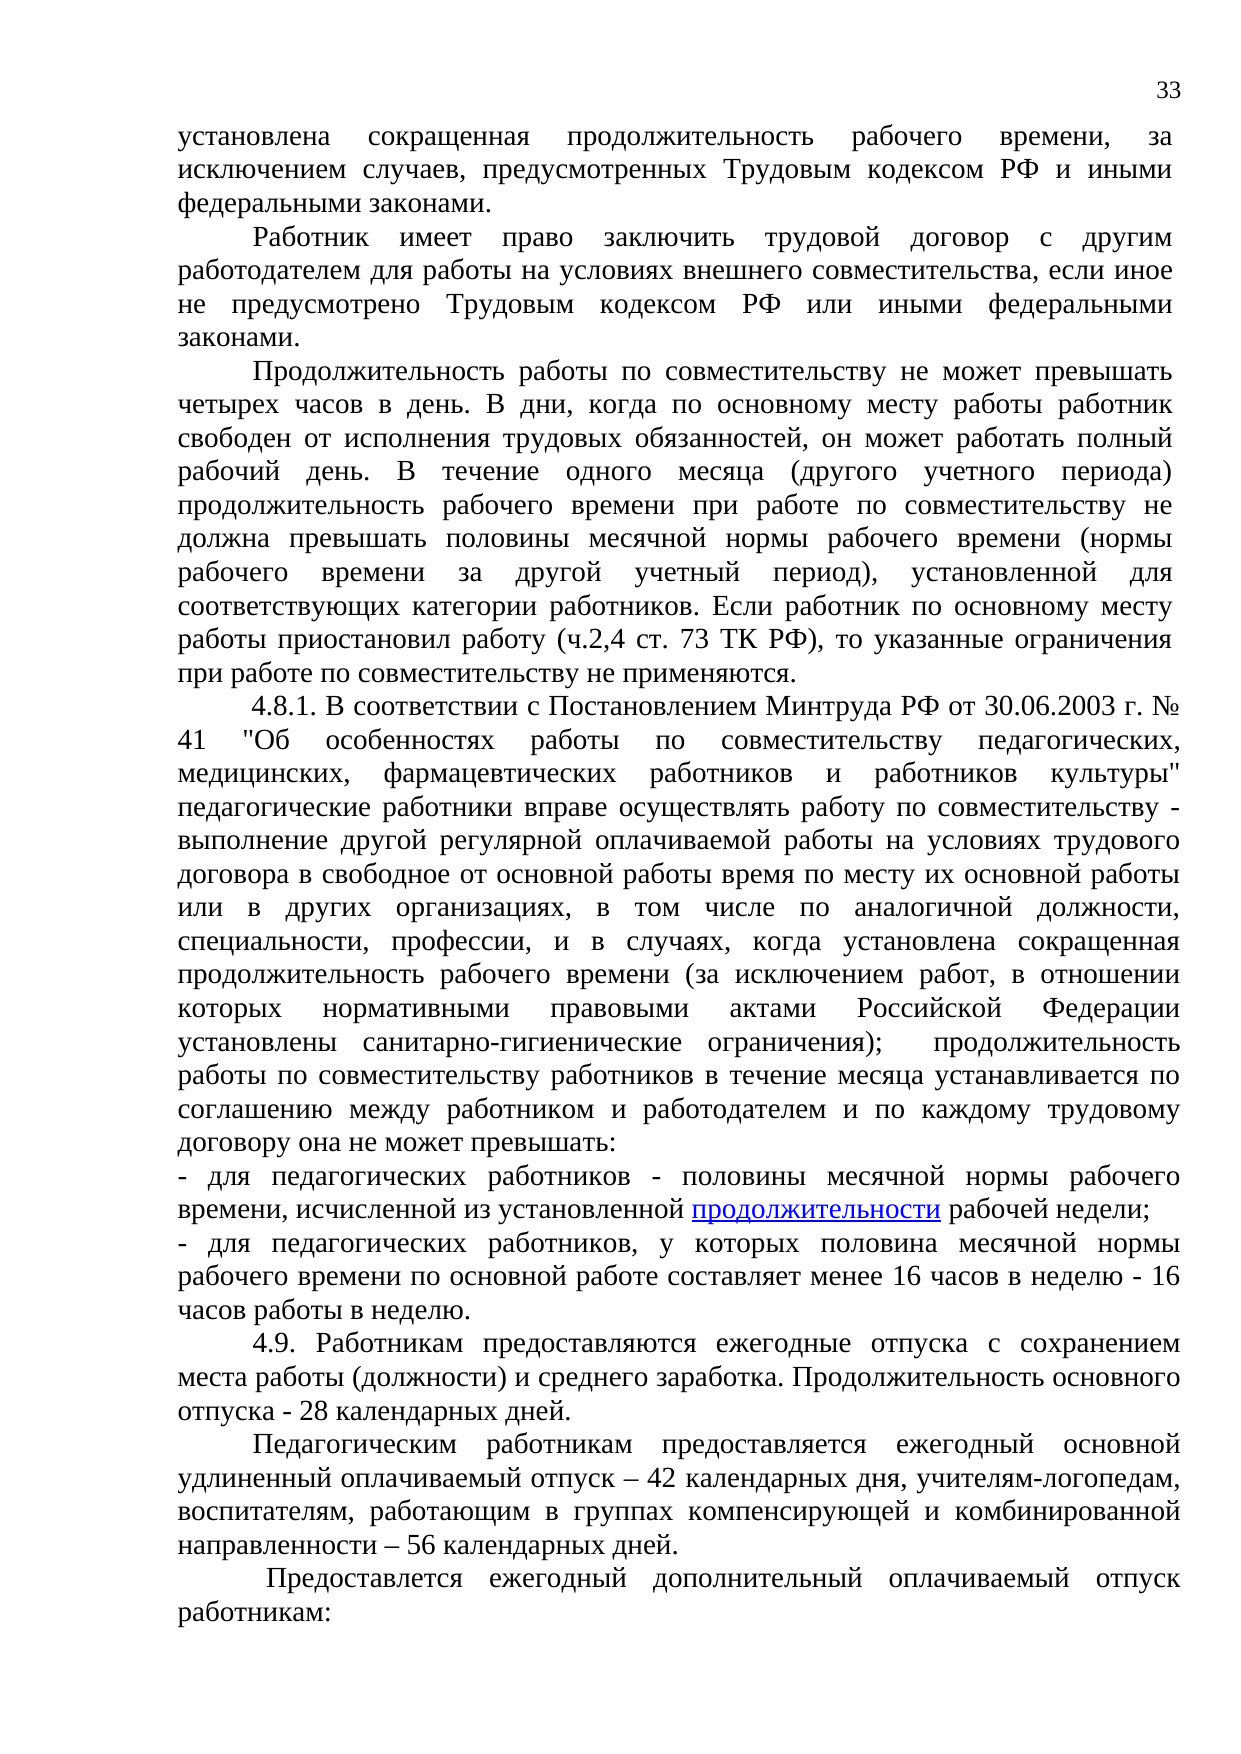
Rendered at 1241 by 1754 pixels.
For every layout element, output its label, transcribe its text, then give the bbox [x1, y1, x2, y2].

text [177, 118, 1173, 219]
text Педагогическим работникам предоставляется ежегодный основной удлиненный оплачиваемый отпуск – 42 календарных дня, учителям-логопедам, воспитателям, работающим в группах компенсирующей и комбинированной направленности – 56 календарных дней. [177, 1426, 1181, 1560]
text 4.9. Работникам предоставляются ежегодные отпуска с сохранением места работы (должности) и среднего заработка. Продолжительность основного отпуска - 28 календарных дней. [177, 1326, 1181, 1426]
text - для педагогических работников, у которых половина месячной нормы рабочего времени по основной работе составляет менее 16 часов в неделю - 16 часов работы в неделю. [177, 1225, 1181, 1326]
text Продолжительность работы по совместительству не может превышать четырех часов в день. В дни, когда по основному месту работы работник свободен от исполнения трудовых обязанностей, он может работать полный рабочий день. В течение одного месяца (другого учетного периода) продолжительность рабочего времени при работе по совместительству не должна превышать половины месячной нормы рабочего времени (нормы рабочего времени за другой учетный период), установленной для соответствующих категории работников. Если работник по основному месту работы приостановил работу (ч.2,4 ст. 73 ТК РФ), то указанные ограничения при работе по совместительству не применяются. [177, 353, 1173, 688]
text Работник имеет право заключить трудовой договор с другим работодателем для работы на условиях внешнего совместительства, если иное не предусмотрено Трудовым кодексом РФ или иными федеральными законами. [177, 219, 1173, 353]
text Предоставлется ежегодный дополнительный оплачиваемый отпуск работникам: [177, 1560, 1181, 1627]
text - для педагогических работников - половины месячной нормы рабочего времени, исчисленной из установленной продолжительности рабочей недели; [177, 1158, 1181, 1225]
text 4.8.1. В соответствии с Постановлением Минтруда РФ от 30.06.2003 г. № 41 "Об особенностях работы по совместительству педагогических, медицинских, фармацевтических работников и работников культуры" педагогические работники вправе осуществлять работу по совместительству - выполнение другой регулярной оплачиваемой работы на условиях трудового договора в свободное от основной работы время по месту их основной работы или в других организациях, в том числе по аналогичной должности, специальности, профессии, и в случаях, когда установлена сокращенная продолжительность рабочего времени (за исключением работ, в отношении которых нормативными правовыми актами Российской Федерации установлены санитарно-гигиенические ограничения); продолжительность работы по совместительству работников в течение месяца устанавливается по соглашению между работником и работодателем и по каждому трудовому договору она не может превышать: [177, 688, 1181, 1158]
